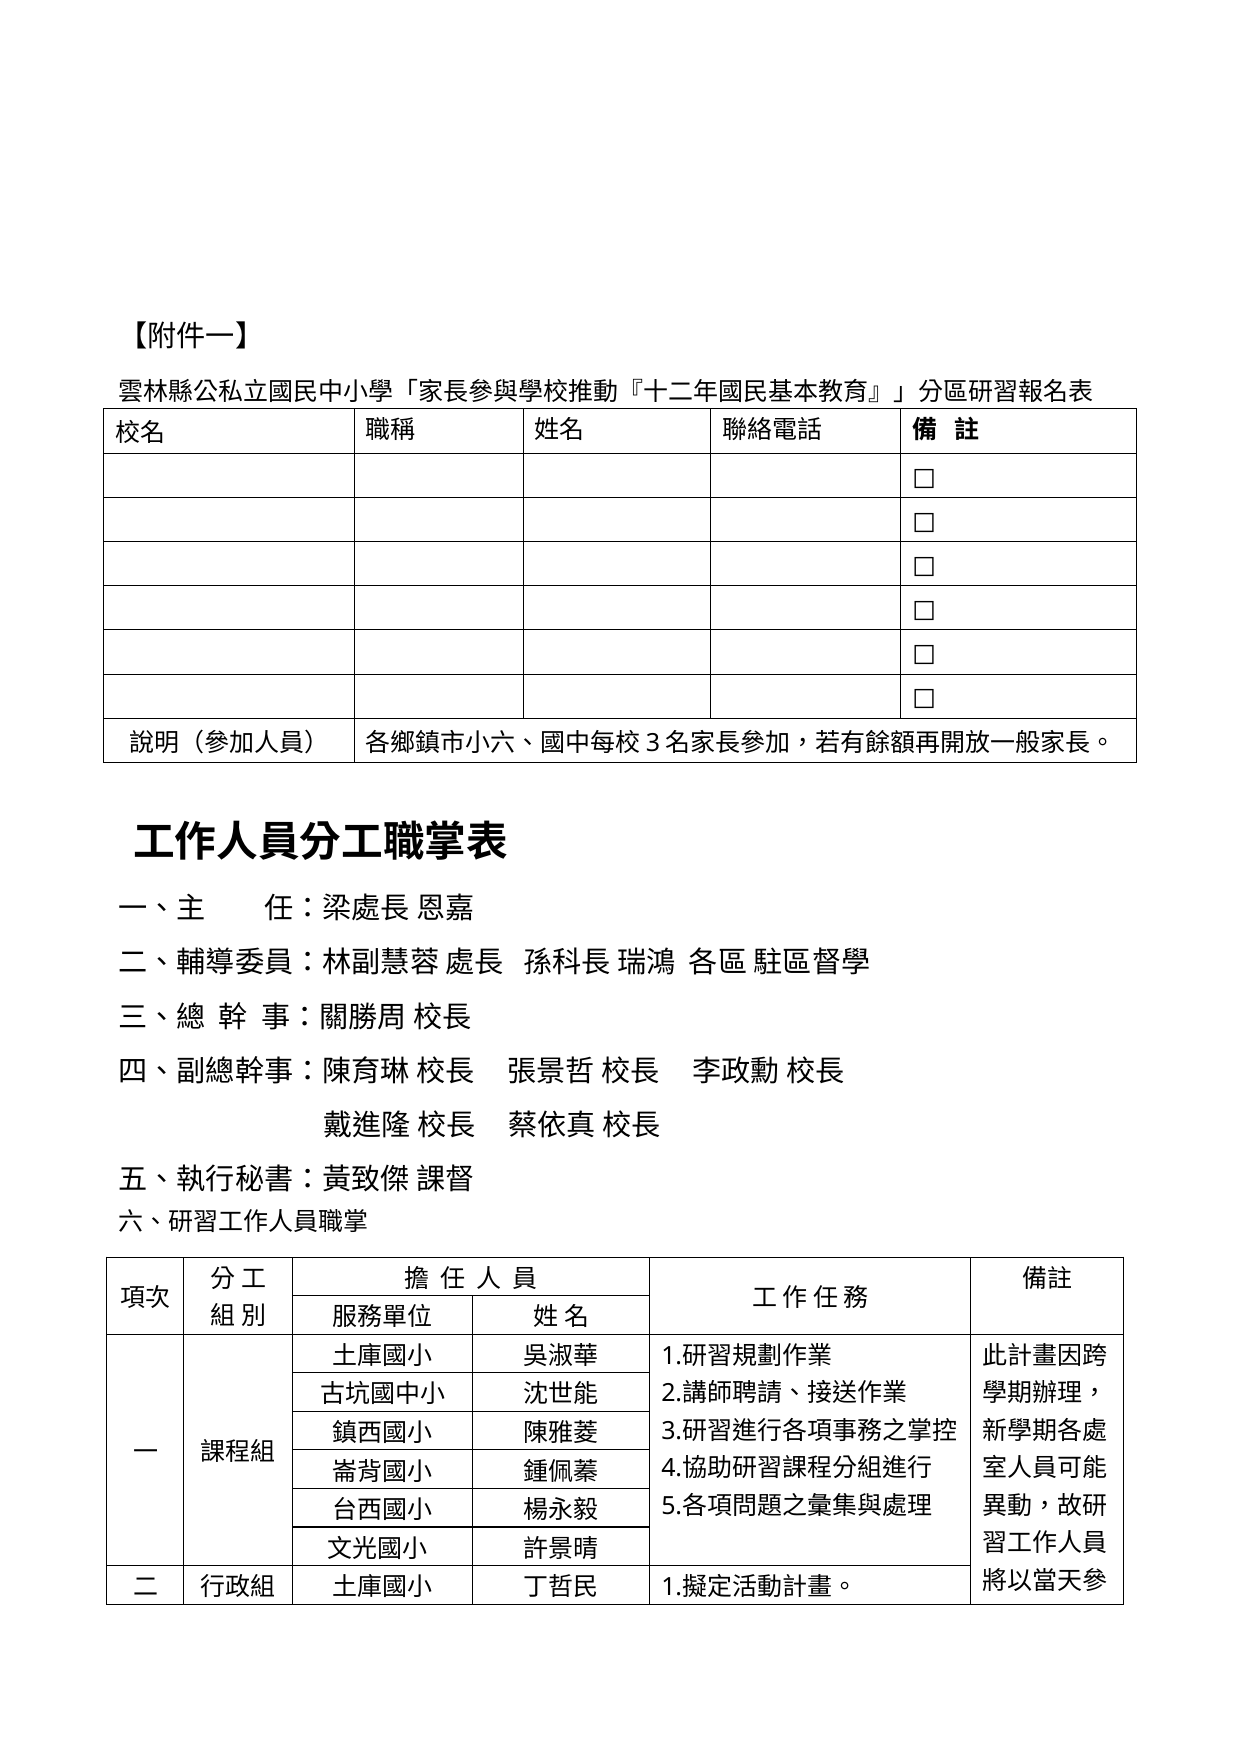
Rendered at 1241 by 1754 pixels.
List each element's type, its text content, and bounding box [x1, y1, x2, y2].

table_header 工 作 任 務 [650, 1258, 970, 1334]
table_cell [901, 630, 1136, 673]
table_cell 沈世能 [473, 1373, 649, 1411]
table_cell 土庫國小 [293, 1335, 472, 1372]
table_cell [355, 542, 523, 585]
table_cell [104, 675, 354, 718]
table_cell 各鄉鎮市小六、國中每校3名家長參加，若有餘額再開放一般家長。 [355, 719, 1136, 762]
table_cell 1.研習規劃作業 2.講師聘請、接送作業 3.研習進行各項事務之掌控 4.協助研習課程分組進行 5.各項問題之彙集與處理 [650, 1335, 970, 1565]
table_header 備 註 [901, 409, 1136, 453]
text 三、總 幹 事：關勝周 校長 [118, 984, 1122, 1038]
table_cell [711, 454, 900, 497]
table_cell [524, 586, 710, 629]
text 四、副總幹事：陳育琳 校長 張景哲 校長 李政勳 校長 [118, 1038, 1122, 1092]
table_cell [355, 586, 523, 629]
table_cell [711, 542, 900, 585]
table_cell 吳淑華 [473, 1335, 649, 1372]
table_cell 崙背國小 [293, 1450, 472, 1488]
table_cell [355, 498, 523, 541]
table_cell 此計畫因跨學期辦理，新學期各處室人員可能異動，故研習工作人員將以當天參與者為準 [971, 1335, 1123, 1603]
table_cell 鍾佩蓁 [473, 1450, 649, 1488]
table_header 職稱 [355, 409, 523, 453]
table_header 備註 [971, 1258, 1123, 1334]
table_cell [355, 630, 523, 673]
table_cell [524, 454, 710, 497]
table_cell 文光國小 [293, 1528, 472, 1565]
text 五、執行秘書：黃致傑 課督 [118, 1146, 1122, 1200]
table_cell [104, 454, 354, 497]
text 一、主 任：梁處長 恩嘉 [118, 875, 1122, 929]
table_cell [901, 586, 1136, 629]
table_cell [711, 586, 900, 629]
text 二、輔導委員：林副慧蓉 處長 孫科長 瑞鴻 各區 駐區督學 [118, 929, 1122, 984]
table_cell [104, 630, 354, 673]
table_cell 鎮西國小 [293, 1412, 472, 1449]
table_cell 行政組 [184, 1566, 292, 1603]
table_cell 台西國小 [293, 1489, 472, 1526]
table_cell [355, 675, 523, 718]
table_cell [901, 542, 1136, 585]
table_cell 一 [107, 1335, 183, 1565]
text 戴進隆 校長 蔡依真 校長 [118, 1092, 1122, 1146]
table_cell [711, 675, 900, 718]
table_header 姓名 [524, 409, 710, 453]
table_cell 姓 名 [473, 1296, 649, 1334]
table_cell 說明（參加人員） [104, 719, 354, 762]
table_cell [355, 454, 523, 497]
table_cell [650, 1566, 970, 1603]
text 六、研習工作人員職掌 [118, 1200, 1122, 1238]
table_header 分 工 組 別 [184, 1258, 292, 1334]
table_header 校名 [104, 409, 354, 453]
table_cell 陳雅菱 [473, 1412, 649, 1449]
table_cell [524, 542, 710, 585]
table_cell [104, 542, 354, 585]
text 雲林縣公私立國民中小學「家長參與學校推動『十二年國民基本教育』」分區研習報名表 [118, 371, 1122, 408]
table_cell [524, 630, 710, 673]
table_cell [524, 498, 710, 541]
table_cell [711, 630, 900, 673]
table_cell 楊永毅 [473, 1489, 649, 1526]
table_cell [901, 675, 1136, 718]
table_cell 課程組 [184, 1335, 292, 1565]
table_cell [104, 586, 354, 629]
text 工作人員分工職掌表 [133, 800, 1122, 875]
text 【附件一】 [118, 296, 1122, 371]
table_cell 服務單位 [293, 1296, 472, 1334]
table_cell 土庫國小 [293, 1566, 472, 1603]
table_cell 丁哲民 [473, 1566, 649, 1603]
table_cell [524, 675, 710, 718]
table_cell [104, 498, 354, 541]
table_cell 許景晴 [473, 1528, 649, 1565]
table_cell [901, 498, 1136, 541]
table_cell 古坑國中小 [293, 1373, 472, 1411]
table_cell [711, 498, 900, 541]
table_header 聯絡電話 [711, 409, 900, 453]
table_cell [901, 454, 1136, 497]
table_header 項次 [107, 1258, 183, 1334]
table_header 擔 任 人 員 [293, 1258, 649, 1295]
table_cell 二 [107, 1566, 183, 1603]
